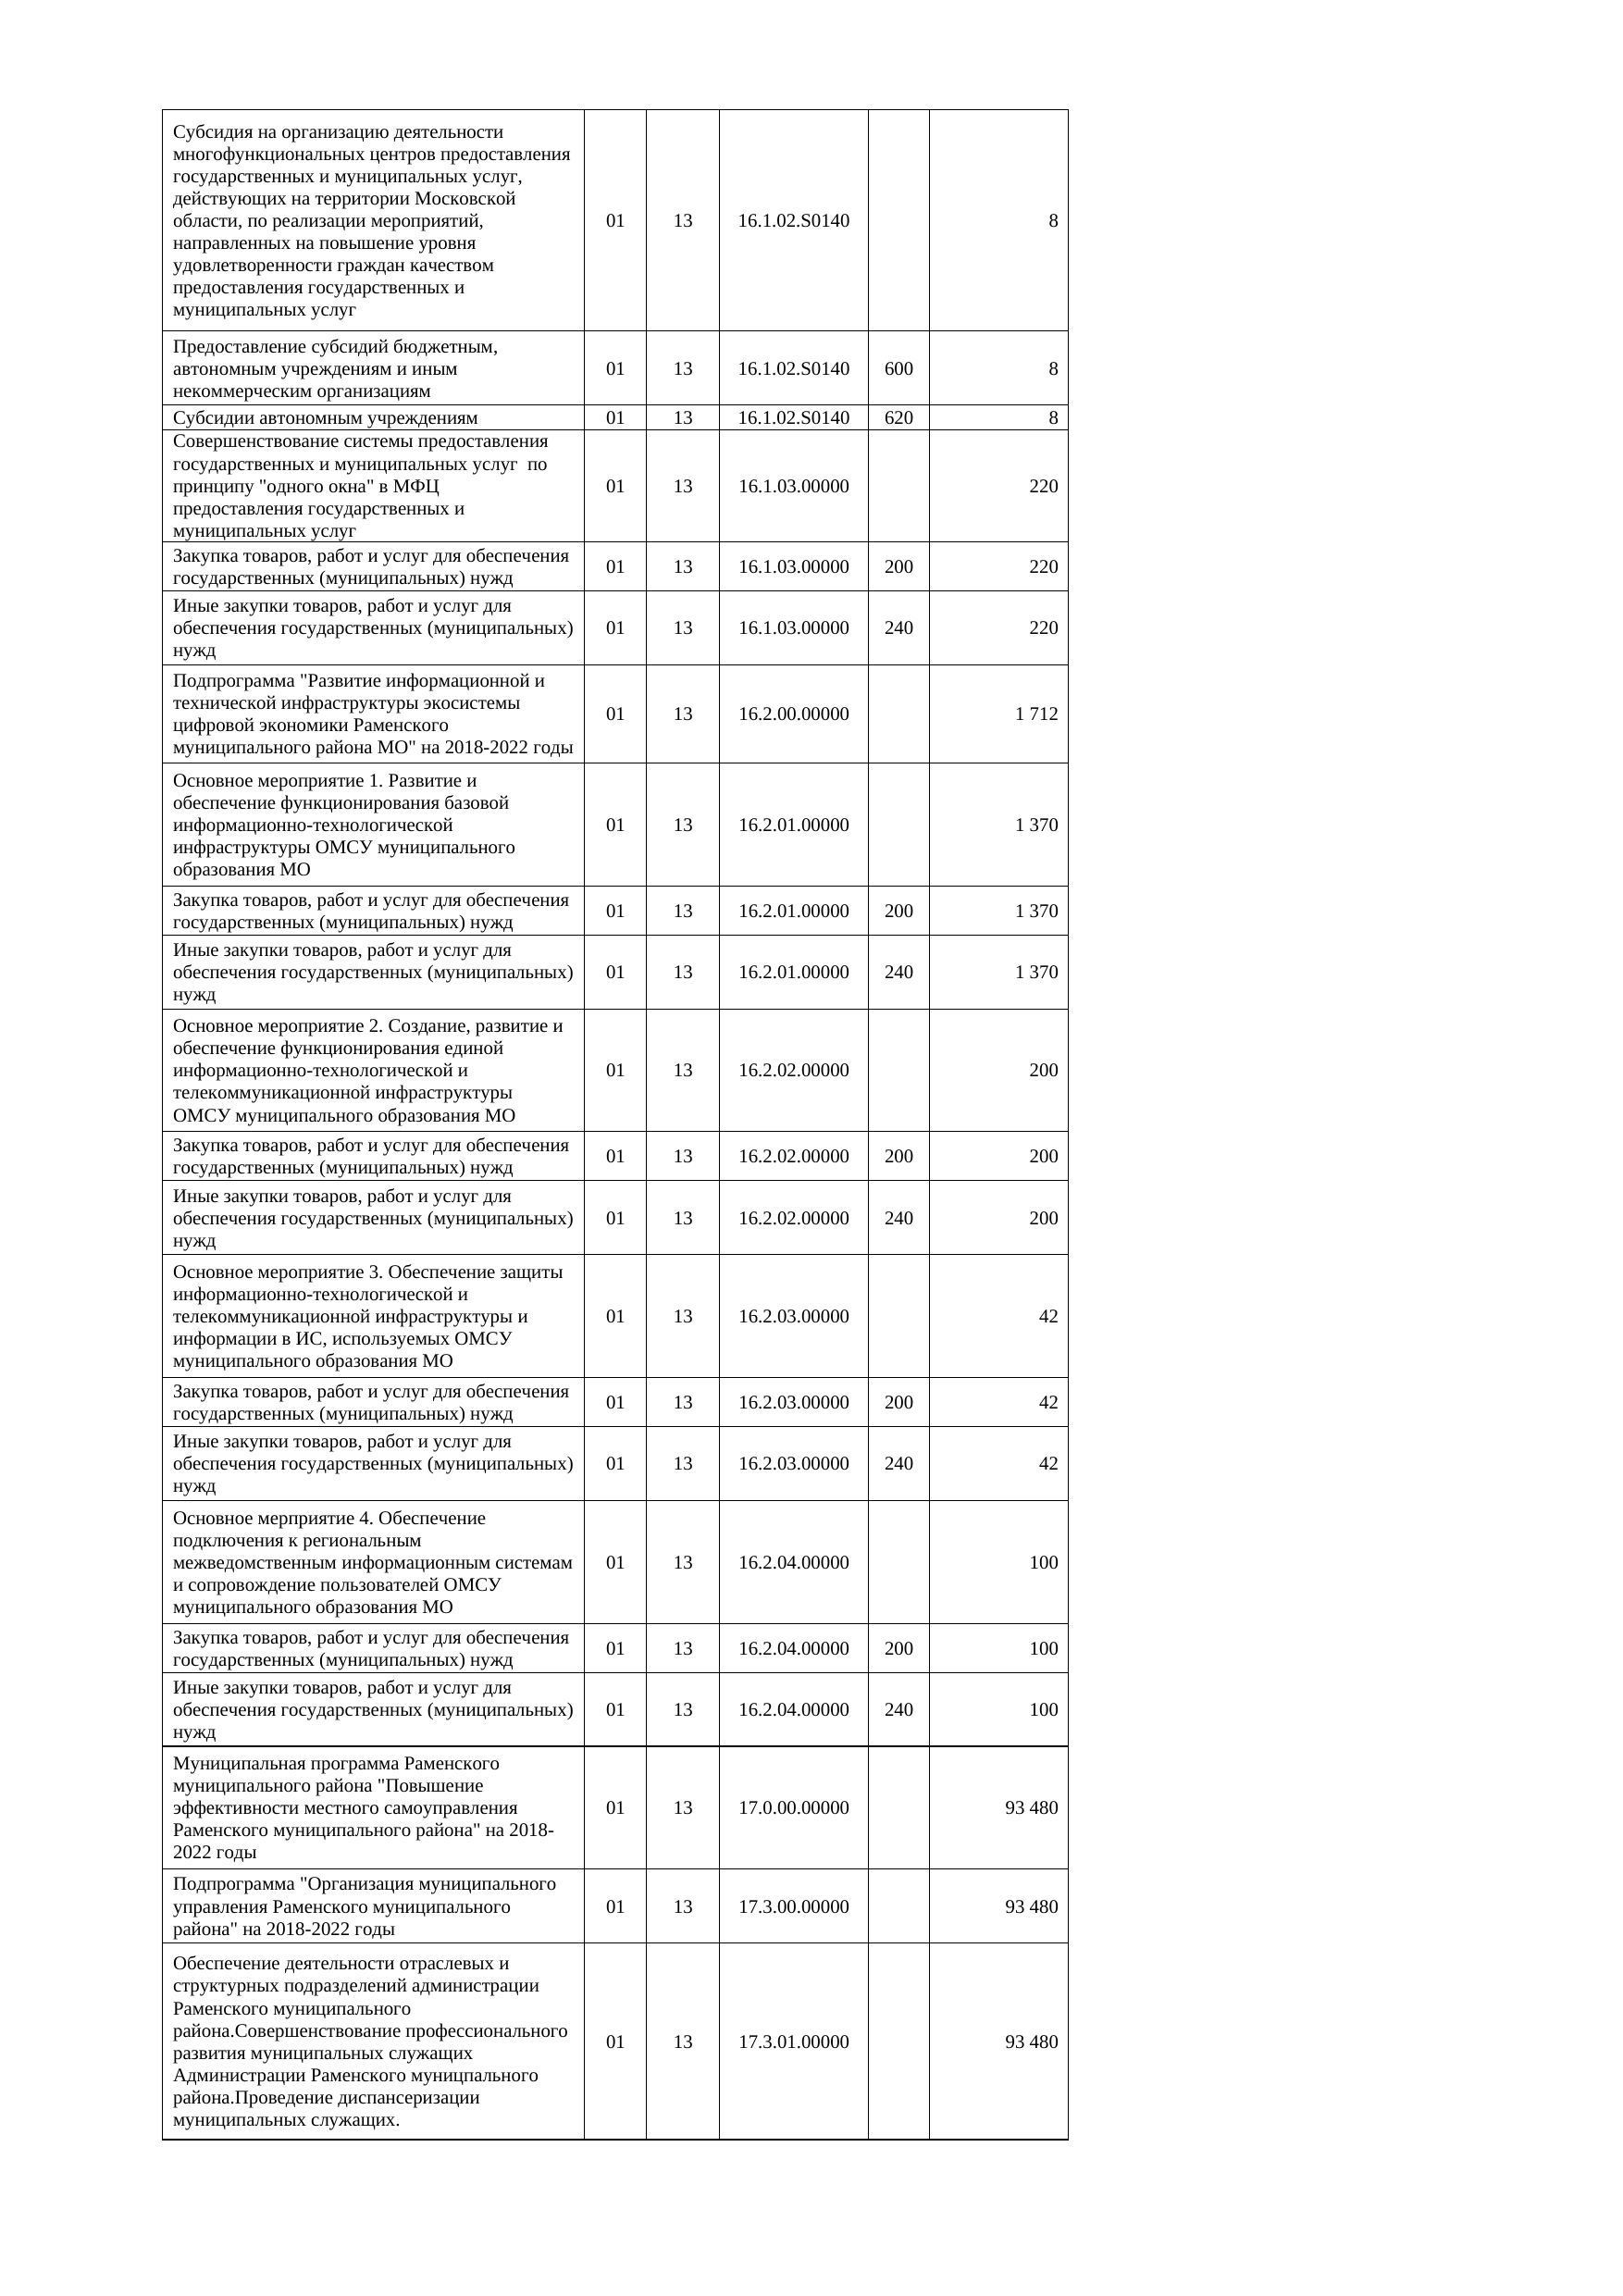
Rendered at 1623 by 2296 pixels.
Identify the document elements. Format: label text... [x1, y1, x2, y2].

table_cell 240 [869, 591, 929, 664]
table_cell Совершенствование системы предоставления государственных и муниципальных услуг по принципу "одного окна" в МФЦ предоставления государственных и муниципальных услуг [163, 430, 584, 541]
table_cell 220 [930, 430, 1068, 541]
table_cell 16.2.04.00000 [720, 1624, 868, 1672]
table_cell Закупка товаров, работ и услуг для обеспечения государственных (муниципальных) нужд [163, 542, 584, 590]
table_cell 13 [647, 1501, 719, 1622]
table_cell 01 [585, 110, 646, 330]
table_cell [869, 1255, 929, 1377]
table_cell 17.3.00.00000 [720, 1869, 868, 1942]
table_cell 16.2.01.00000 [720, 936, 868, 1008]
table_cell 01 [585, 1427, 646, 1500]
table_cell [869, 110, 929, 330]
table_cell 01 [585, 665, 646, 763]
table_cell 13 [647, 763, 719, 886]
table_cell 200 [869, 1378, 929, 1426]
table_cell 16.1.03.00000 [720, 430, 868, 541]
table_cell Подпрограмма "Организация муниципального управления Раменского муниципального района" на 2018-2022 годы [163, 1869, 584, 1942]
table_cell 16.2.00.00000 [720, 665, 868, 763]
table_cell 16.2.02.00000 [720, 1010, 868, 1131]
table_cell 620 [869, 405, 929, 428]
table_cell 01 [585, 1869, 646, 1942]
table_cell Иные закупки товаров, работ и услуг для обеспечения государственных (муниципальных) нужд [163, 1673, 584, 1745]
table_cell 8 [930, 405, 1068, 428]
table_cell 13 [647, 542, 719, 590]
table_cell Подпрограмма "Развитие информационной и технической инфраструктуры экосистемы цифровой экономики Раменского муниципального района МО" на 2018-2022 годы [163, 665, 584, 763]
table_cell 01 [585, 1255, 646, 1377]
table_cell [869, 1010, 929, 1131]
table_cell 13 [647, 430, 719, 541]
table_cell 16.2.03.00000 [720, 1427, 868, 1500]
table_cell Субсидии автономным учреждениям [163, 405, 584, 428]
table_cell 1 712 [930, 665, 1068, 763]
table_cell [869, 430, 929, 541]
table_cell 93 480 [930, 1747, 1068, 1868]
table_cell 17.3.01.00000 [720, 1943, 868, 2139]
table_cell 13 [647, 887, 719, 935]
table_cell 01 [585, 1181, 646, 1254]
table_cell 13 [647, 405, 719, 428]
table_cell 240 [869, 1181, 929, 1254]
table_cell Основное мероприятие 3. Обеспечение защиты информационно-технологической и телекоммуникационной инфраструктуры и информации в ИС, используемых ОМСУ муниципального образования МО [163, 1255, 584, 1377]
table_cell [869, 1869, 929, 1942]
table_cell 8 [930, 110, 1068, 330]
table_cell 600 [869, 331, 929, 404]
table_cell 16.2.02.00000 [720, 1132, 868, 1180]
table_cell 100 [930, 1673, 1068, 1745]
table_cell 01 [585, 887, 646, 935]
table_cell 93 480 [930, 1943, 1068, 2139]
table_cell 01 [585, 1132, 646, 1180]
table_cell Закупка товаров, работ и услуг для обеспечения государственных (муниципальных) нужд [163, 1624, 584, 1672]
table_cell 01 [585, 542, 646, 590]
table_cell Закупка товаров, работ и услуг для обеспечения государственных (муниципальных) нужд [163, 1132, 584, 1180]
table_cell 13 [647, 1673, 719, 1745]
table_cell 13 [647, 110, 719, 330]
table_cell 1 370 [930, 887, 1068, 935]
table_cell 01 [585, 591, 646, 664]
table_cell 01 [585, 1943, 646, 2139]
table_cell Закупка товаров, работ и услуг для обеспечения государственных (муниципальных) нужд [163, 1378, 584, 1426]
table_cell 42 [930, 1427, 1068, 1500]
table_cell 01 [585, 430, 646, 541]
table_cell 17.0.00.00000 [720, 1747, 868, 1868]
table_cell 200 [869, 1624, 929, 1672]
table_cell 200 [930, 1010, 1068, 1131]
table_cell 16.1.02.S0140 [720, 110, 868, 330]
table_cell 13 [647, 1181, 719, 1254]
table_cell 13 [647, 1427, 719, 1500]
table_cell 200 [869, 1132, 929, 1180]
table_cell 42 [930, 1378, 1068, 1426]
table_cell Иные закупки товаров, работ и услуг для обеспечения государственных (муниципальных) нужд [163, 1427, 584, 1500]
table_cell Иные закупки товаров, работ и услуг для обеспечения государственных (муниципальных) нужд [163, 936, 584, 1008]
table_cell [869, 1501, 929, 1622]
table_cell 16.2.01.00000 [720, 887, 868, 935]
table_cell 16.1.02.S0140 [720, 331, 868, 404]
table_cell 01 [585, 405, 646, 428]
table_cell 16.2.03.00000 [720, 1255, 868, 1377]
table_cell 200 [869, 887, 929, 935]
table_cell 240 [869, 936, 929, 1008]
table_cell Субсидия на организацию деятельности многофункциональных центров предоставления государственных и муниципальных услуг, действующих на территории Московской области, по реализации мероприятий, направленных на повышение уровня удовлетворенности граждан качеством предоставления государственных и муниципальных услуг [163, 110, 584, 330]
table_cell 220 [930, 591, 1068, 664]
table_cell 01 [585, 1501, 646, 1622]
table_cell 01 [585, 1624, 646, 1672]
table_cell Обеспечение деятельности отраслевых и структурных подразделений администрации Раменского муниципального района.Совершенствование профессионального развития муниципальных служащих Администрации Раменского муницпального района.Проведение диспансеризации муниципальных служащих. [163, 1943, 584, 2139]
table_cell 01 [585, 936, 646, 1008]
table_cell 1 370 [930, 763, 1068, 886]
table_cell Муниципальная программа Раменского муниципального района "Повышение эффективности местного самоуправления Раменского муниципального района" на 2018-2022 годы [163, 1747, 584, 1868]
table_cell 100 [930, 1501, 1068, 1622]
table_cell 16.2.04.00000 [720, 1501, 868, 1622]
table_cell 220 [930, 542, 1068, 590]
table_cell 13 [647, 1010, 719, 1131]
table_cell Иные закупки товаров, работ и услуг для обеспечения государственных (муниципальных) нужд [163, 591, 584, 664]
table_cell 240 [869, 1673, 929, 1745]
table_cell 200 [869, 542, 929, 590]
table_cell 42 [930, 1255, 1068, 1377]
table_cell [869, 665, 929, 763]
table_cell 01 [585, 331, 646, 404]
table_cell 1 370 [930, 936, 1068, 1008]
table_cell 13 [647, 936, 719, 1008]
table_cell Закупка товаров, работ и услуг для обеспечения государственных (муниципальных) нужд [163, 887, 584, 935]
table_cell 13 [647, 1747, 719, 1868]
table_cell [869, 1747, 929, 1868]
table_cell 16.2.01.00000 [720, 763, 868, 886]
table_cell 16.1.03.00000 [720, 542, 868, 590]
table_cell 13 [647, 1255, 719, 1377]
table_cell 01 [585, 1673, 646, 1745]
table_cell 16.2.02.00000 [720, 1181, 868, 1254]
table_cell Основное мероприятие 2. Создание, развитие и обеспечение функционирования единой информационно-технологической и телекоммуникационной инфраструктуры ОМСУ муниципального образования МО [163, 1010, 584, 1131]
table_cell 16.2.03.00000 [720, 1378, 868, 1426]
table_cell 13 [647, 1869, 719, 1942]
table_cell Иные закупки товаров, работ и услуг для обеспечения государственных (муниципальных) нужд [163, 1181, 584, 1254]
table_cell 01 [585, 1378, 646, 1426]
table_cell 93 480 [930, 1869, 1068, 1942]
table_cell 200 [930, 1181, 1068, 1254]
table_cell 16.1.02.S0140 [720, 405, 868, 428]
table_cell [869, 763, 929, 886]
table_cell 13 [647, 331, 719, 404]
table_cell 13 [647, 1624, 719, 1672]
table_cell 13 [647, 665, 719, 763]
table_cell 16.1.03.00000 [720, 591, 868, 664]
table_cell 200 [930, 1132, 1068, 1180]
table_cell 16.2.04.00000 [720, 1673, 868, 1745]
table_cell 01 [585, 763, 646, 886]
table_cell Основное мерприятие 4. Обеспечение подключения к региональным межведомственным информационным системам и сопровождение пользователей ОМСУ муниципального образования МО [163, 1501, 584, 1622]
table_cell 100 [930, 1624, 1068, 1672]
table_cell 13 [647, 1132, 719, 1180]
table_cell 13 [647, 591, 719, 664]
table_cell 8 [930, 331, 1068, 404]
table_cell 01 [585, 1747, 646, 1868]
table_cell Предоставление субсидий бюджетным, автономным учреждениям и иным некоммерческим организациям [163, 331, 584, 404]
table_cell [869, 1943, 929, 2139]
table_cell 13 [647, 1943, 719, 2139]
table_cell 01 [585, 1010, 646, 1131]
table_cell 240 [869, 1427, 929, 1500]
table_cell 13 [647, 1378, 719, 1426]
table_cell Основное мероприятие 1. Развитие и обеспечение функционирования базовой информационно-технологической инфраструктуры ОМСУ муниципального образования МО [163, 763, 584, 886]
